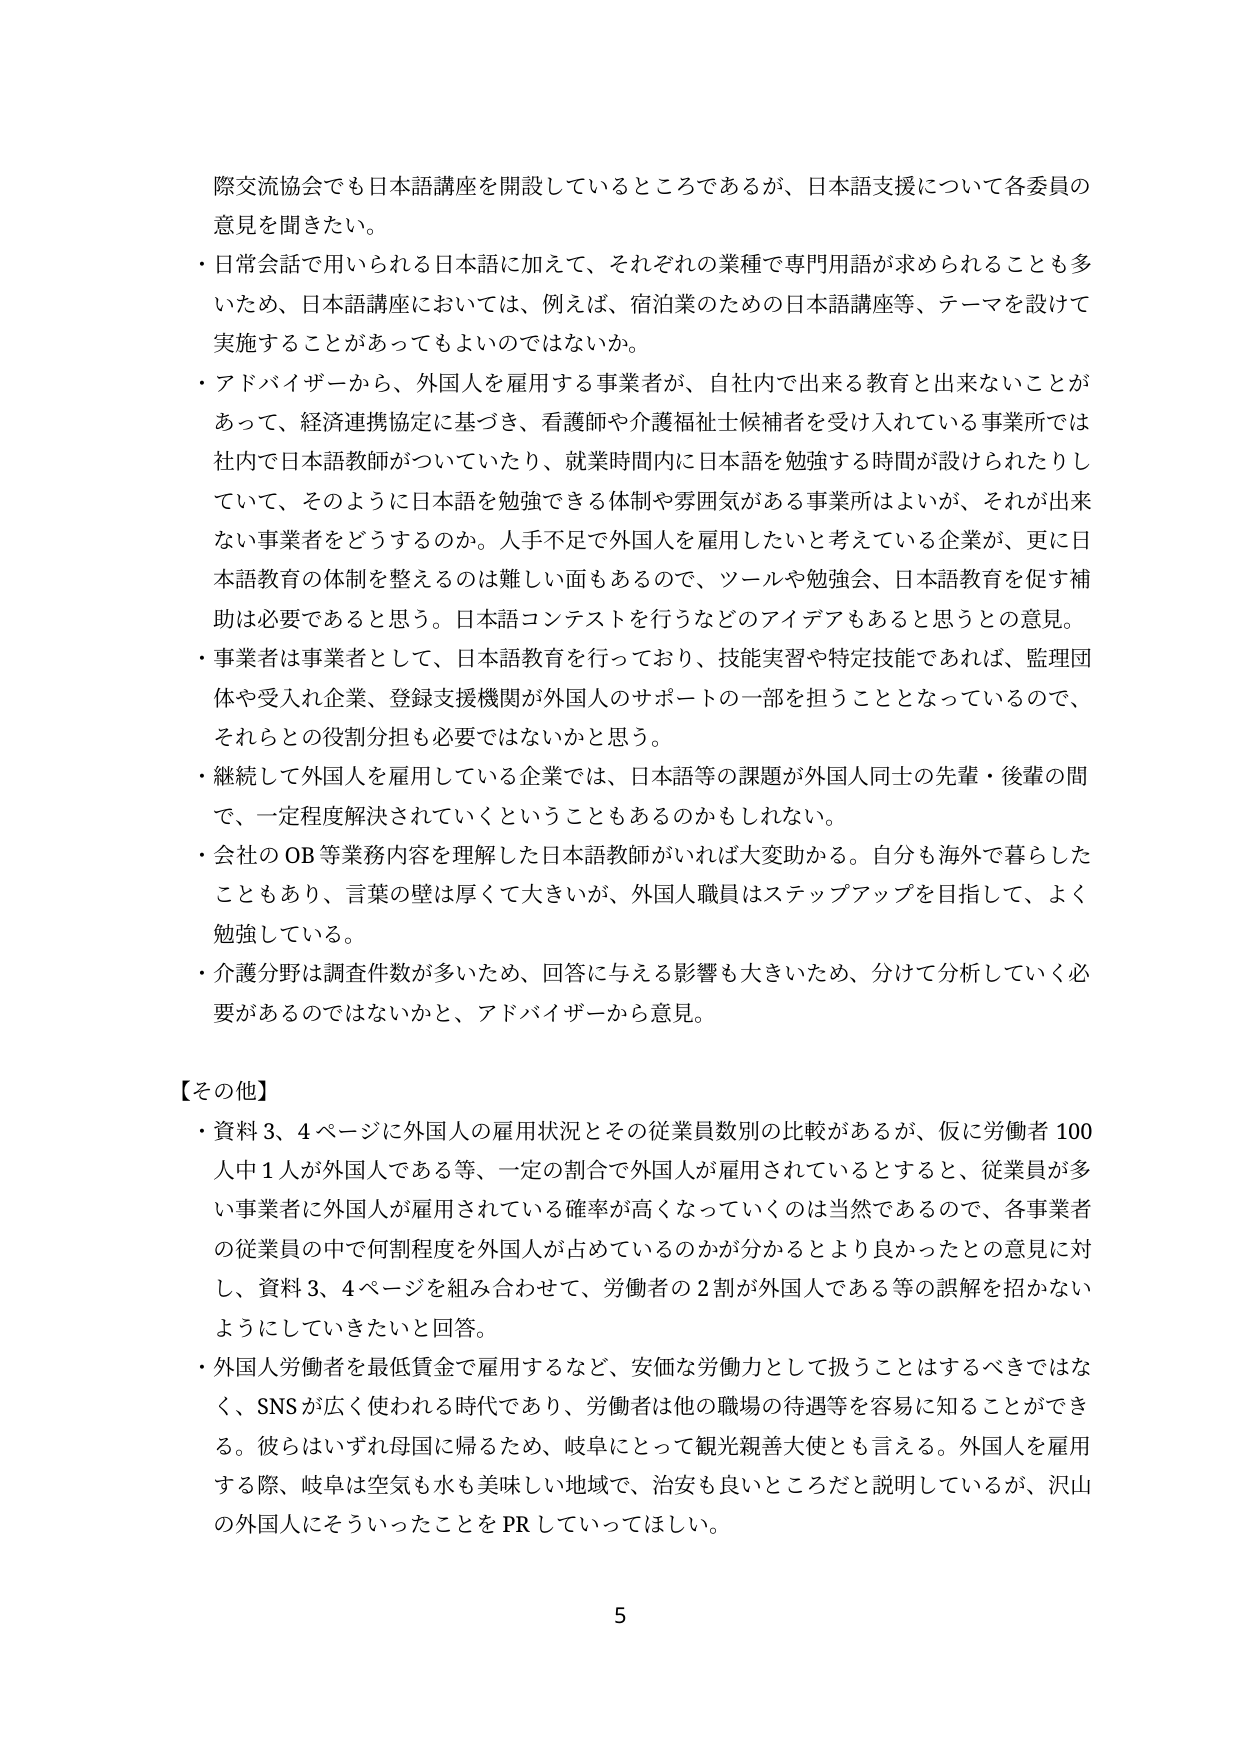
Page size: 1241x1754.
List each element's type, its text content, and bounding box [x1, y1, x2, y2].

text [191, 165, 1092, 244]
text ・介護分野は調査件数が多いため、回答に与える影響も大きいため、分けて分析していく必要があるのではないかと、アドバイザーから意見。 [191, 952, 1092, 1031]
text ・資料3、4ページに外国人の雇用状況とその従業員数別の比較があるが、仮に労働者100人中1人が外国人である等、一定の割合で外国人が雇用されているとすると、従業員が多い事業者に外国人が雇用されている確率が高くなっていくのは当然であるので、各事業者の従業員の中で何割程度を外国人が占めているのかが分かるとより良かったとの意見に対し、資料3、4ページを組み合わせて、労働者の2割が外国人である等の誤解を招かないようにしていきたいと回答。 [191, 1110, 1092, 1346]
text ・アドバイザーから、外国人を雇用する事業者が、自社内で出来る教育と出来ないことがあって、経済連携協定に基づき、看護師や介護福祉士候補者を受け入れている事業所では、社内で日本語教師がついていたり、就業時間内に日本語を勉強する時間が設けられたりしていて、そのように日本語を勉強できる体制や雰囲気がある事業所はよいが、それが出来ない事業者をどうするのか。人手不足で外国人を雇用したいと考えている企業が、更に日本語教育の体制を整えるのは難しい面もあるので、ツールや勉強会、日本語教育を促す補助は必要であると思う。日本語コンテストを行うなどのアイデアもあると思うとの意見。 [191, 362, 1092, 637]
text ・外国人労働者を最低賃金で雇用するなど、安価な労働力として扱うことはするべきではなく、SNSが広く使われる時代であり、労働者は他の職場の待遇等を容易に知ることができる。彼らはいずれ母国に帰るため、岐阜にとって観光親善大使とも言える。外国人を雇用する際、岐阜は空気も水も美味しい地域で、治安も良いところだと説明しているが、沢山の外国人にそういったことをPRしていってほしい。 [191, 1346, 1092, 1543]
text 【その他】 [148, 1071, 1092, 1110]
text ・会社のOB等業務内容を理解した日本語教師がいれば大変助かる。自分も海外で暮らしたこともあり、言葉の壁は厚くて大きいが、外国人職員はステップアップを目指して、よく勉強している。 [169, 834, 1092, 952]
text ・継続して外国人を雇用している企業では、日本語等の課題が外国人同士の先輩・後輩の間で、一定程度解決されていくということもあるのかもしれない。 [148, 756, 1092, 834]
text ・日常会話で用いられる日本語に加えて、それぞれの業種で専門用語が求められることも多いため、日本語講座においては、例えば、宿泊業のための日本語講座等、テーマを設けて実施することがあってもよいのではないか。 [191, 244, 1092, 362]
text ・事業者は事業者として、日本語教育を行っており、技能実習や特定技能であれば、監理団体や受入れ企業、登録支援機関が外国人のサポートの一部を担うこととなっているので、それらとの役割分担も必要ではないかと思う。 [148, 637, 1092, 756]
